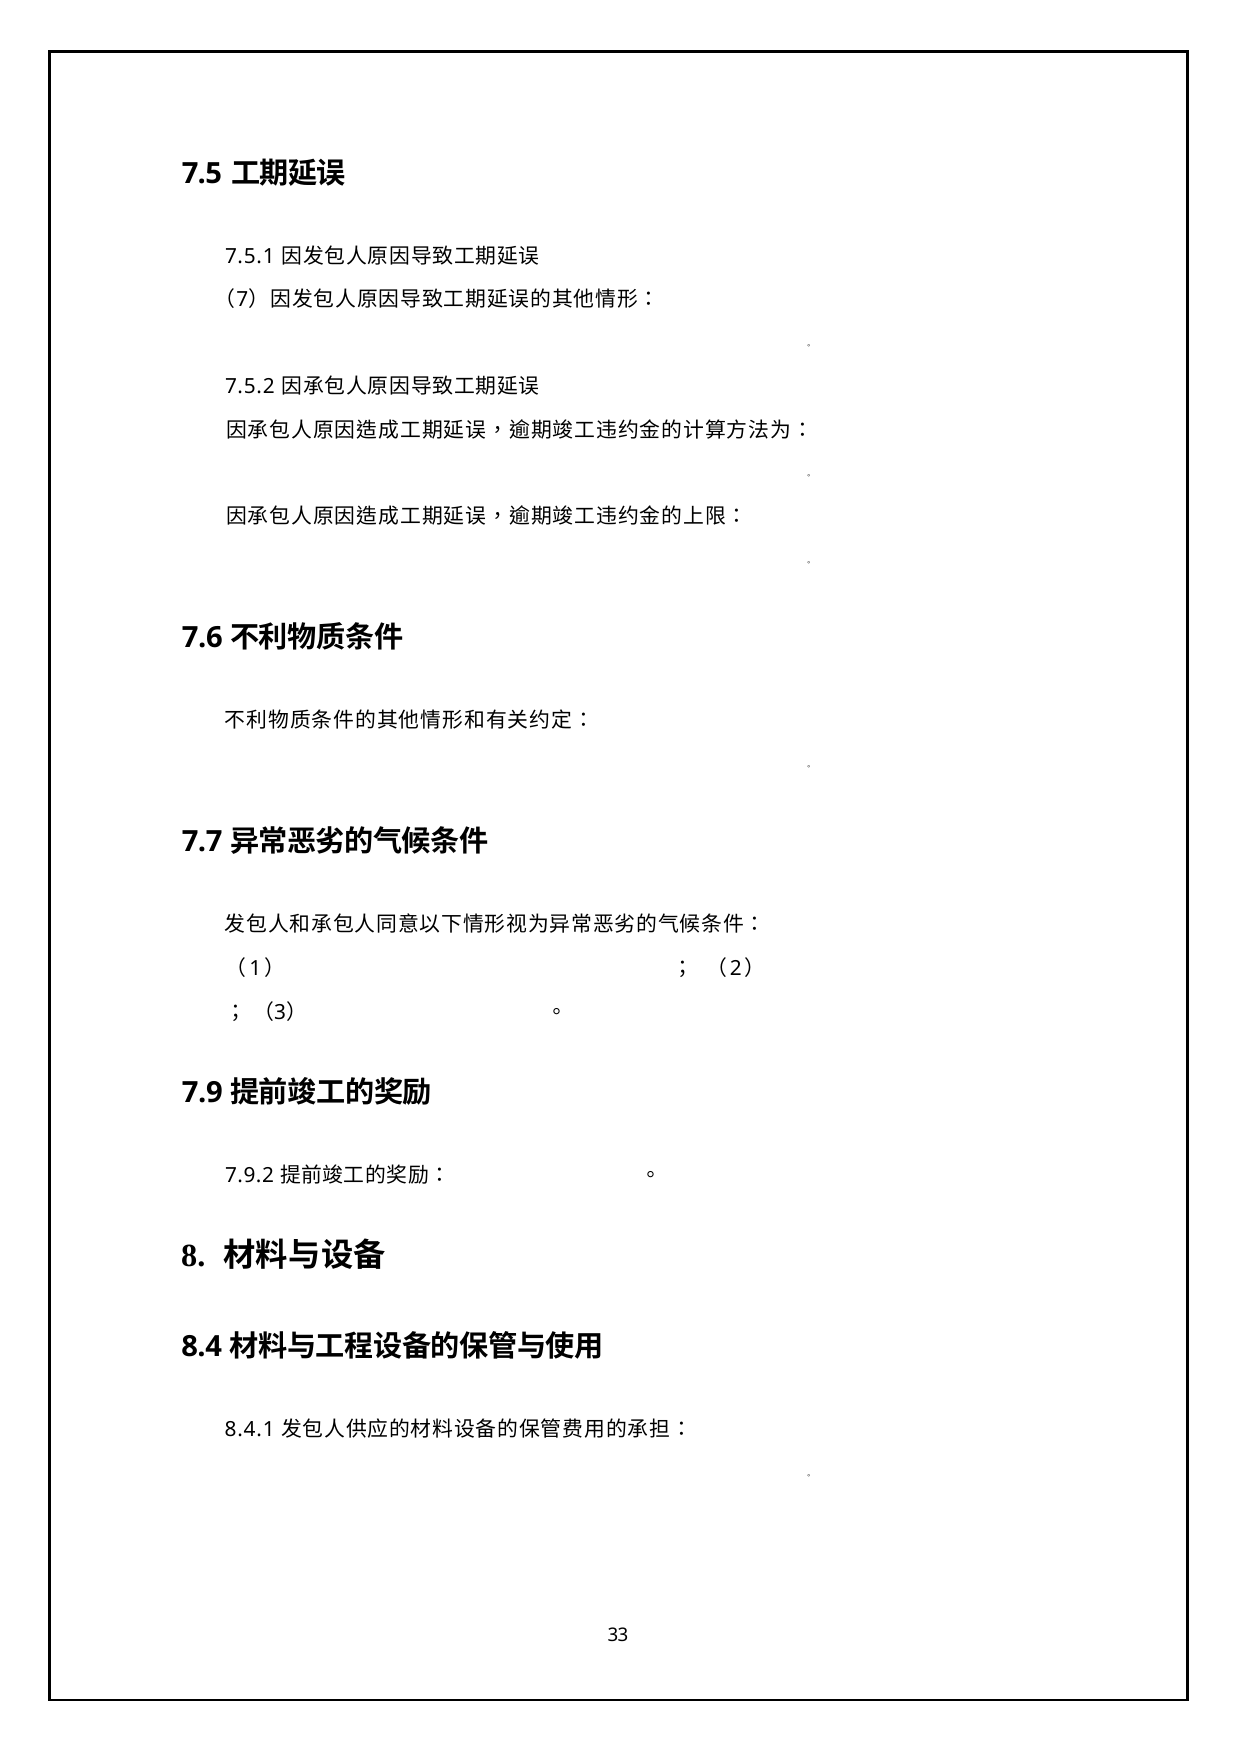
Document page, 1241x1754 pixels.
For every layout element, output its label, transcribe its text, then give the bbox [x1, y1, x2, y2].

table_header 7.5 工期延误 7.5.1 因发包人原因导致工期延误 （7）因发包人原因导致工期延误的其他情形： 。 7.5.2 因承包人原因导致工期延误 因承包人原因造成工期延误，逾期竣工违约金的计算方法为： 。 因承包人原因造成工期延误，逾期竣工违约金的上限： 。 7.6 不利物质条件 不利物质条件的其他情形和有关约定： 。 7.7 异常恶劣的气候条件 发包人和承包人同意以下情形视为异常恶劣的气候条件： （1） ； （2） ； （3） 。 7.9 提前竣工的奖励 7.9.2 提前竣工的奖励： 。 8. 材料与设备 8.4 材料与工程设备的保管与使用 8.4.1 发包人供应的材料设备的保管费用的承担： 。 33 [51, 53, 1186, 1699]
